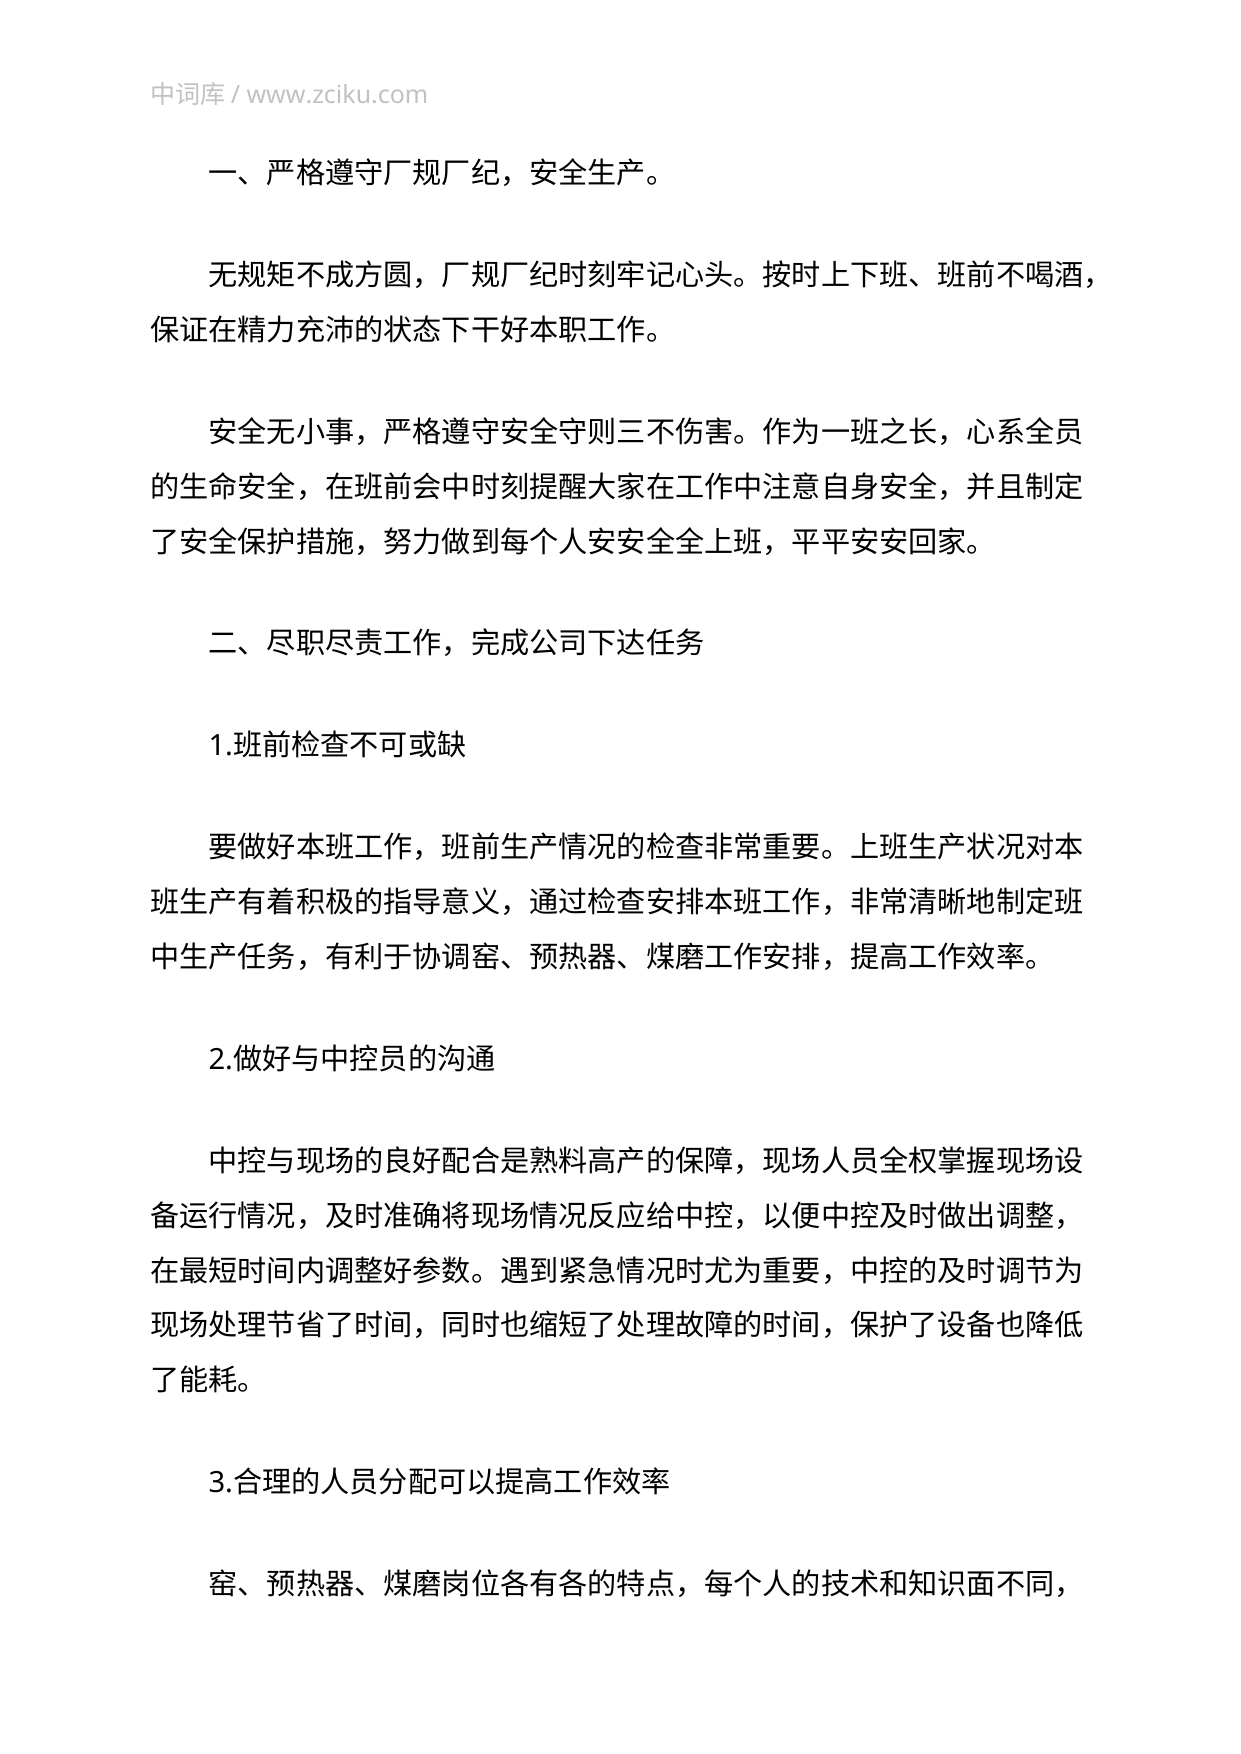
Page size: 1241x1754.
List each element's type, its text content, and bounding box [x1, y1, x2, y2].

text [150, 1561, 1090, 1603]
text 中控与现场的良好配合是熟料高产的保障，现场人员全权掌握现场设备运行情况，及时准确将现场情况反应给中控，以便中控及时做出调整，在最短时间内调整好参数。遇到紧急情况时尤为重要，中控的及时调节为现场处理节省了时间，同时也缩短了处理故障的时间，保护了设备也降低了能耗。 [150, 1137, 1090, 1399]
text 要做好本班工作，班前生产情况的检查非常重要。上班生产状况对本班生产有着积极的指导意义，通过检查安排本班工作，非常清晰地制定班中生产任务，有利于协调窑、预热器、煤磨工作安排，提高工作效率。 [150, 824, 1090, 976]
text 2.做好与中控员的沟通 [150, 1035, 1090, 1078]
text 二、尽职尽责工作，完成公司下达任务 [150, 620, 1090, 662]
text 1.班前检查不可或缺 [150, 722, 1090, 764]
text 3.合理的人员分配可以提高工作效率 [150, 1459, 1090, 1501]
text 安全无小事，严格遵守安全守则三不伤害。作为一班之长，心系全员的生命安全，在班前会中时刻提醒大家在工作中注意自身安全，并且制定了安全保护措施，努力做到每个人安安全全上班，平平安安回家。 [150, 408, 1090, 561]
text 无规矩不成方圆，厂规厂纪时刻牢记心头。按时上下班、班前不喝酒，保证在精力充沛的状态下干好本职工作。 [150, 252, 1090, 349]
text 一、严格遵守厂规厂纪，安全生产。 [150, 150, 1090, 192]
